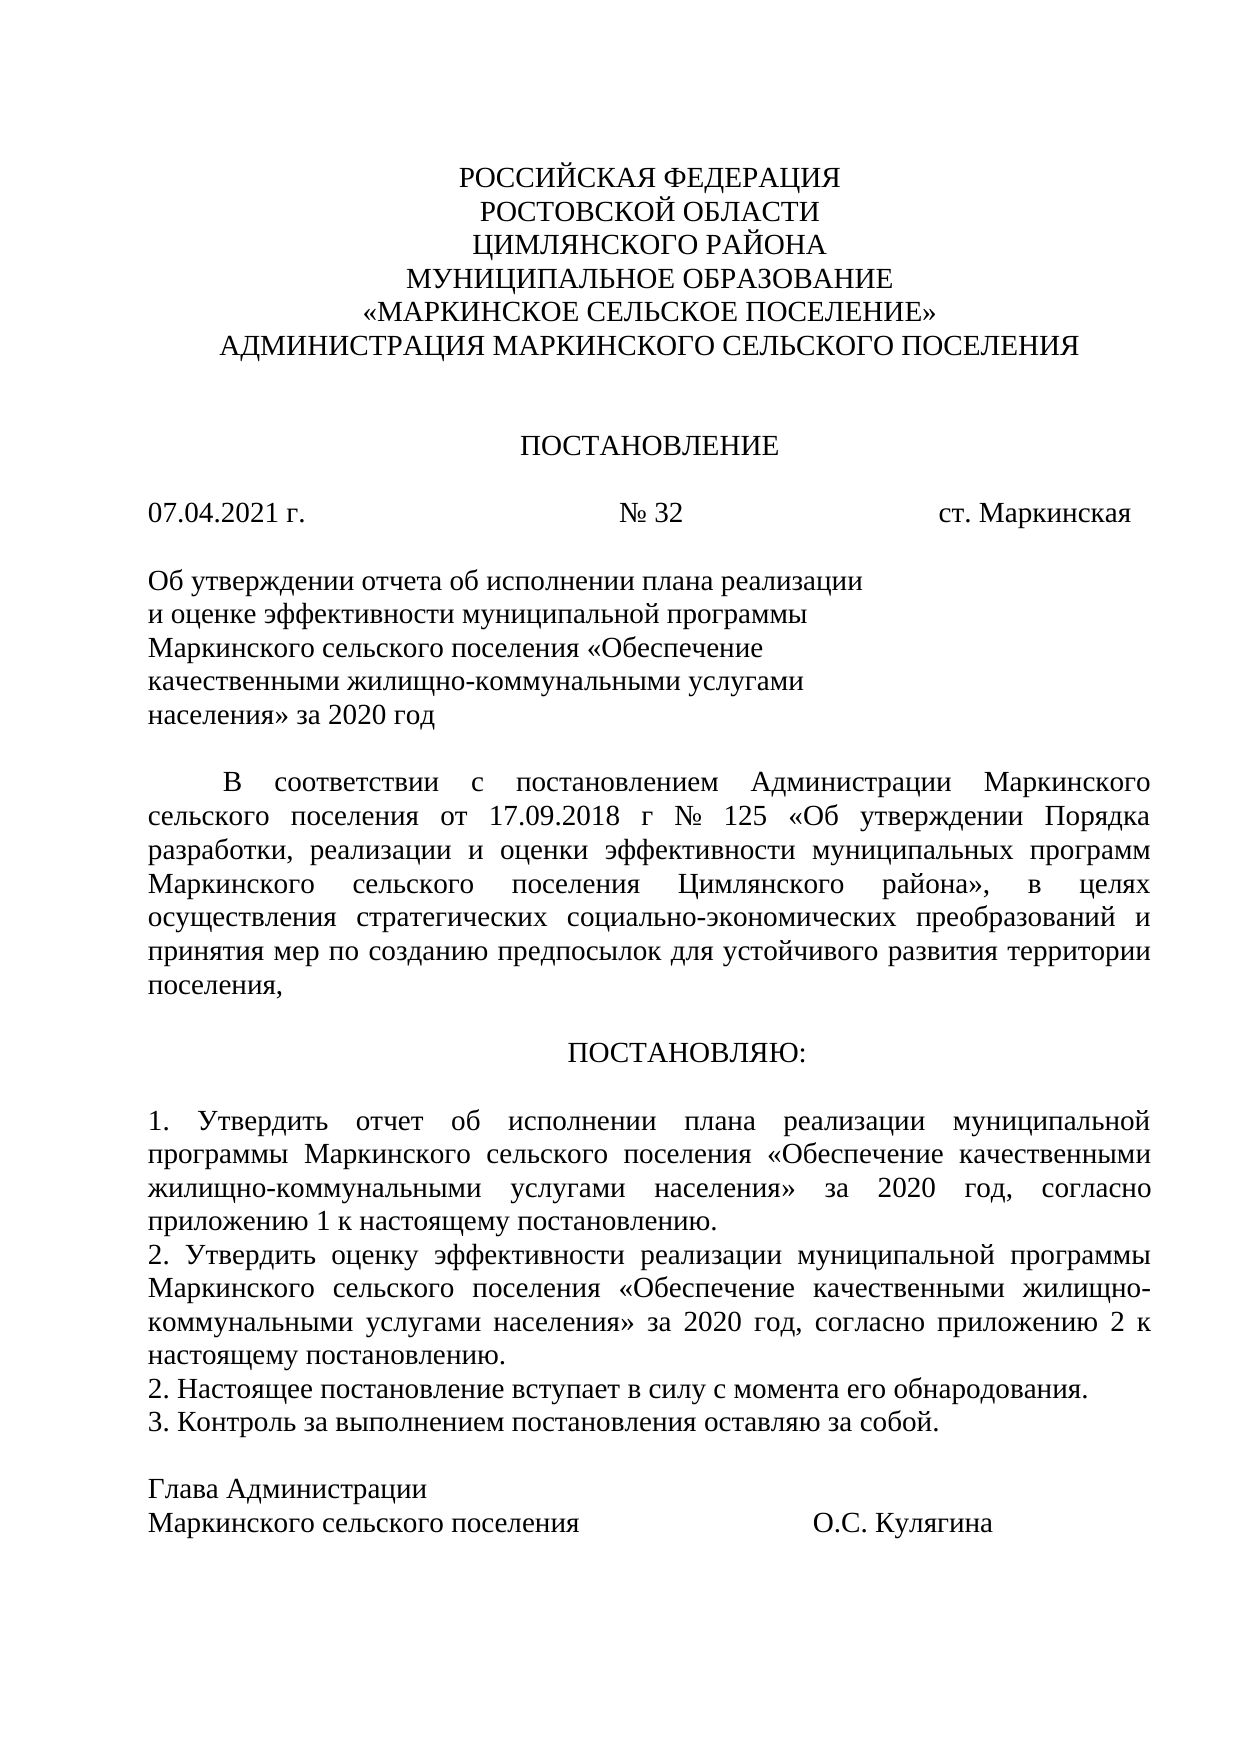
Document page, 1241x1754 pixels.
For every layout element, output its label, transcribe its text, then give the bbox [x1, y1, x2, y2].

text 1. Утвердить отчет об исполнении плана реализации муниципальной программы Маркинского сельского поселения «Обеспечение качественными жилищно-коммунальными услугами населения» за 2020 год, согласно приложению 1 к настоящему постановлению. [148, 1103, 1152, 1237]
text качественными жилищно-коммунальными услугами [148, 663, 1152, 697]
text Об утверждении отчета об исполнении плана реализации [148, 563, 1152, 596]
text ЦИМЛЯНСКОГО РАЙОНА [148, 227, 1152, 261]
text Глава Администрации [148, 1472, 1152, 1505]
text «МАРКИНСКОЕ СЕЛЬСКОЕ ПОСЕЛЕНИЕ» [148, 294, 1152, 328]
text ПОСТАНОВЛЕНИЕ [148, 428, 1152, 462]
text Маркинского сельского поселения О.С. Кулягина [148, 1505, 1152, 1539]
text 2. Настоящее постановление вступает в силу с момента его обнародования. [148, 1371, 1152, 1404]
text АДМИНИСТРАЦИЯ маркинского СЕЛЬСКОГО ПОСЕЛЕНИЯ [148, 328, 1152, 361]
text РОССИЙСКАЯ ФЕДЕРАЦИЯ [148, 160, 1152, 194]
text 3. Контроль за выполнением постановления оставляю за собой. [148, 1404, 1152, 1438]
text ПОСТАНОВЛЯЮ: [148, 1035, 1152, 1068]
text 07.04.2021 г. № 32 ст. Маркинская [148, 496, 1152, 529]
text В соответствии с постановлением Администрации Маркинского сельского поселения от 17.09.2018 г № 125 «Об утверждении Порядка разработки, реализации и оценки эффективности муниципальных программ Маркинского сельского поселения Цимлянского района», в целях осуществления стратегических социально-экономических преобразований и принятия мер по созданию предпосылок для устойчивого развития территории поселения, [148, 764, 1152, 1001]
text населения» за 2020 год [148, 697, 1152, 730]
text МУНИЦИПАЛЬНОЕ ОБРАЗОВАНИЕ [148, 261, 1152, 294]
text РОСТОВСКОЙ ОБЛАСТИ [148, 194, 1152, 227]
text 2. Утвердить оценку эффективности реализации муниципальной программы Маркинского сельского поселения «Обеспечение качественными жилищно-коммунальными услугами населения» за 2020 год, согласно приложению 2 к настоящему постановлению. [148, 1237, 1152, 1371]
text Маркинского сельского поселения «Обеспечение [148, 630, 1152, 663]
text и оценке эффективности муниципальной программы [148, 596, 1152, 630]
